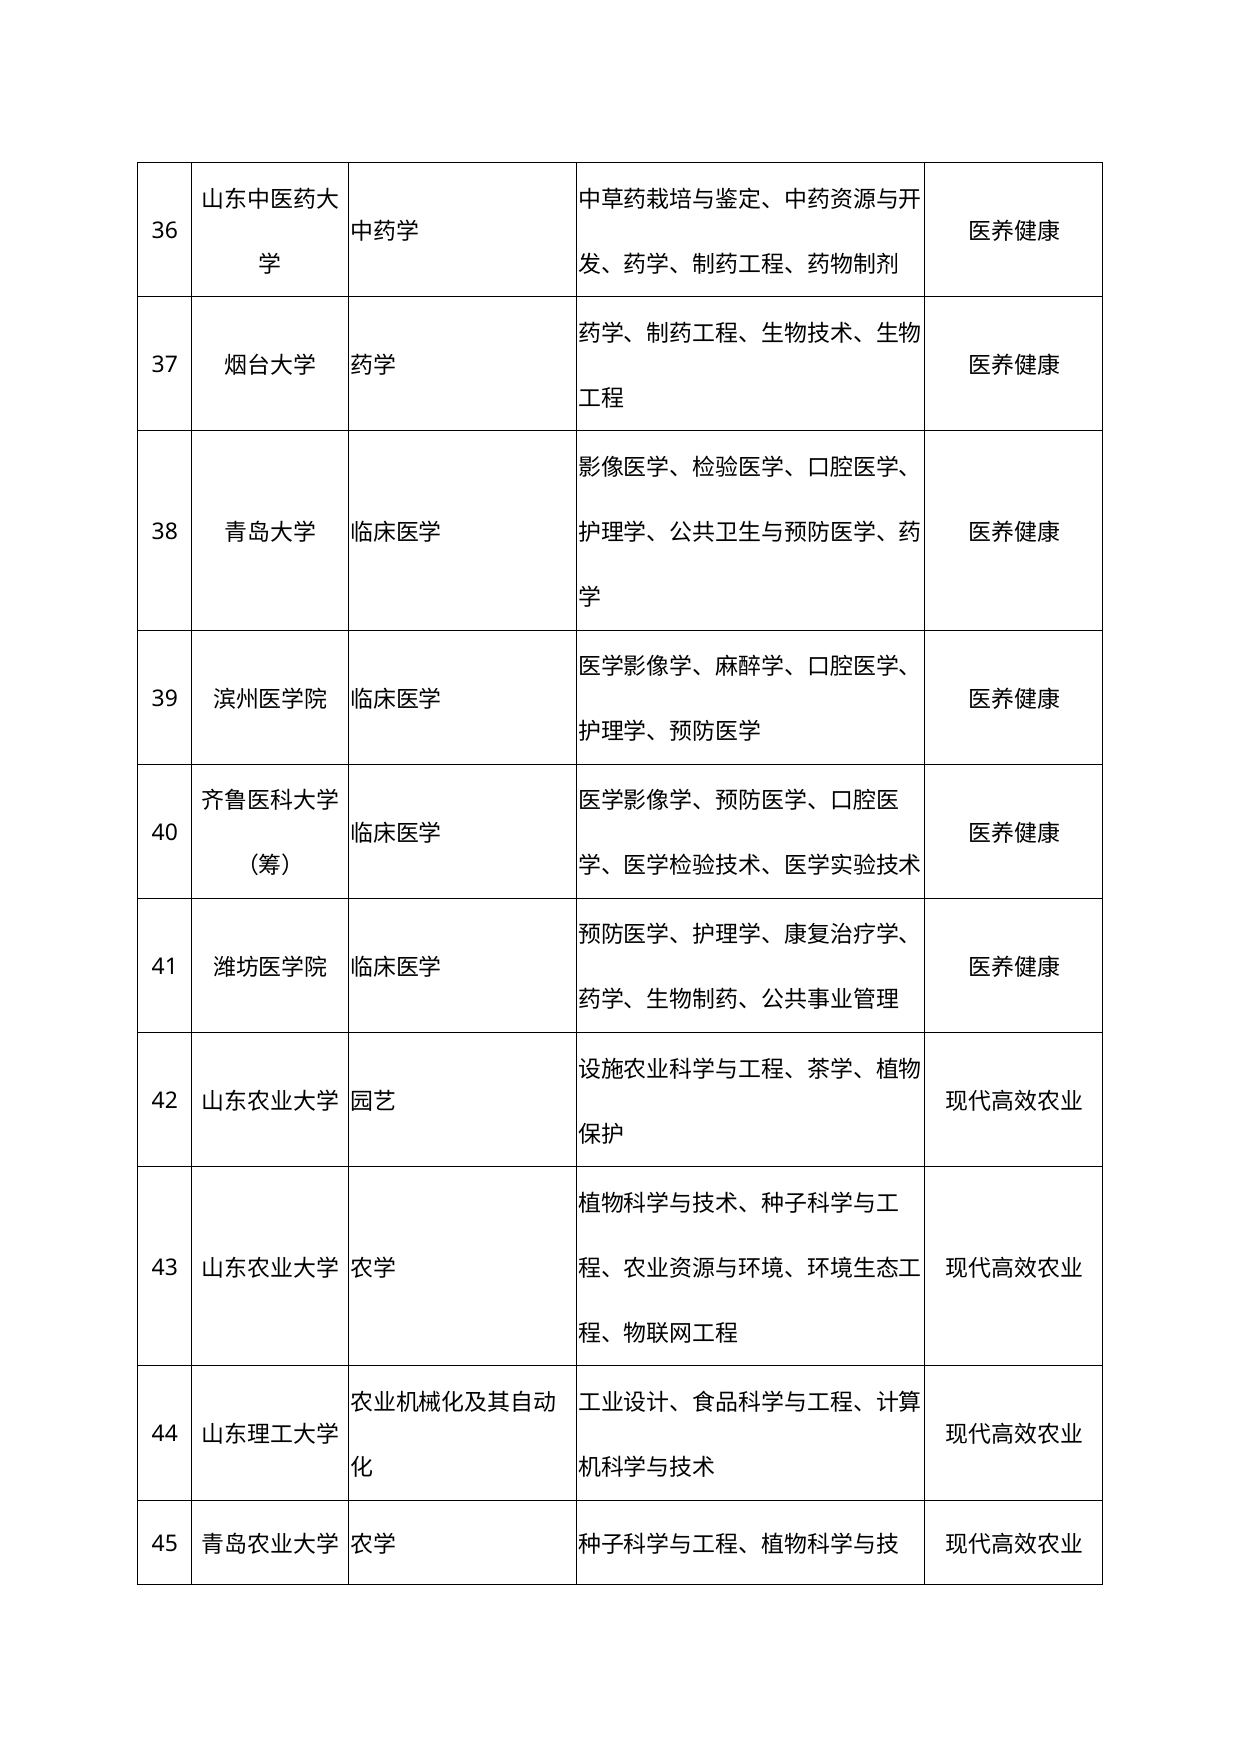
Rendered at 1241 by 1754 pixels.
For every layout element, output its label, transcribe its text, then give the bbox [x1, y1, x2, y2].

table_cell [577, 1501, 924, 1584]
table_cell 42 [138, 1033, 191, 1166]
table_cell 滨州医学院 [192, 631, 348, 764]
table_cell 医养健康 [925, 163, 1102, 296]
table_cell 医养健康 [925, 431, 1102, 629]
table_cell 预防医学、护理学、康复治疗学、药学、生物制药、公共事业管理 [577, 899, 924, 1032]
table_cell 农业机械化及其自动化 [349, 1366, 576, 1499]
table_cell 临床医学 [349, 899, 576, 1032]
table_cell 医养健康 [925, 297, 1102, 430]
table_cell 41 [138, 899, 191, 1032]
table_cell 药学、制药工程、生物技术、生物工程 [577, 297, 924, 430]
table_cell 临床医学 [349, 765, 576, 898]
table_cell 农学 [349, 1501, 576, 1584]
table_cell 现代高效农业 [925, 1366, 1102, 1499]
table_cell 现代高效农业 [925, 1501, 1102, 1584]
table_cell 临床医学 [349, 631, 576, 764]
table_cell 45 [138, 1501, 191, 1584]
table_cell 医养健康 [925, 631, 1102, 764]
table_cell 现代高效农业 [925, 1167, 1102, 1365]
table_cell 药学 [349, 297, 576, 430]
table_cell 医学影像学、预防医学、口腔医学、医学检验技术、医学实验技术 [577, 765, 924, 898]
table_cell 烟台大学 [192, 297, 348, 430]
table_cell 山东理工大学 [192, 1366, 348, 1499]
table_cell 临床医学 [349, 431, 576, 629]
table_cell 青岛大学 [192, 431, 348, 629]
table_cell 现代高效农业 [925, 1033, 1102, 1166]
table_cell 青岛农业大学 [192, 1501, 348, 1584]
table_cell 齐鲁医科大学（筹） [192, 765, 348, 898]
table_cell 40 [138, 765, 191, 898]
table_cell 39 [138, 631, 191, 764]
table_cell 中草药栽培与鉴定、中药资源与开发、药学、制药工程、药物制剂 [577, 163, 924, 296]
table_cell 山东农业大学 [192, 1033, 348, 1166]
table_cell 44 [138, 1366, 191, 1499]
table_cell 38 [138, 431, 191, 629]
table_cell 中药学 [349, 163, 576, 296]
table_cell 医养健康 [925, 765, 1102, 898]
table_cell 43 [138, 1167, 191, 1365]
table_cell 农学 [349, 1167, 576, 1365]
table_cell 潍坊医学院 [192, 899, 348, 1032]
table_cell 医学影像学、麻醉学、口腔医学、护理学、预防医学 [577, 631, 924, 764]
table_cell 设施农业科学与工程、茶学、植物保护 [577, 1033, 924, 1166]
table_cell 37 [138, 297, 191, 430]
table_cell 36 [138, 163, 191, 296]
table_cell 山东农业大学 [192, 1167, 348, 1365]
table_cell 影像医学、检验医学、口腔医学、护理学、公共卫生与预防医学、药学 [577, 431, 924, 629]
table_cell 山东中医药大学 [192, 163, 348, 296]
table_cell 医养健康 [925, 899, 1102, 1032]
table_cell 园艺 [349, 1033, 576, 1166]
table_cell 工业设计、食品科学与工程、计算机科学与技术 [577, 1366, 924, 1499]
table_cell 植物科学与技术、种子科学与工程、农业资源与环境、环境生态工程、物联网工程 [577, 1167, 924, 1365]
